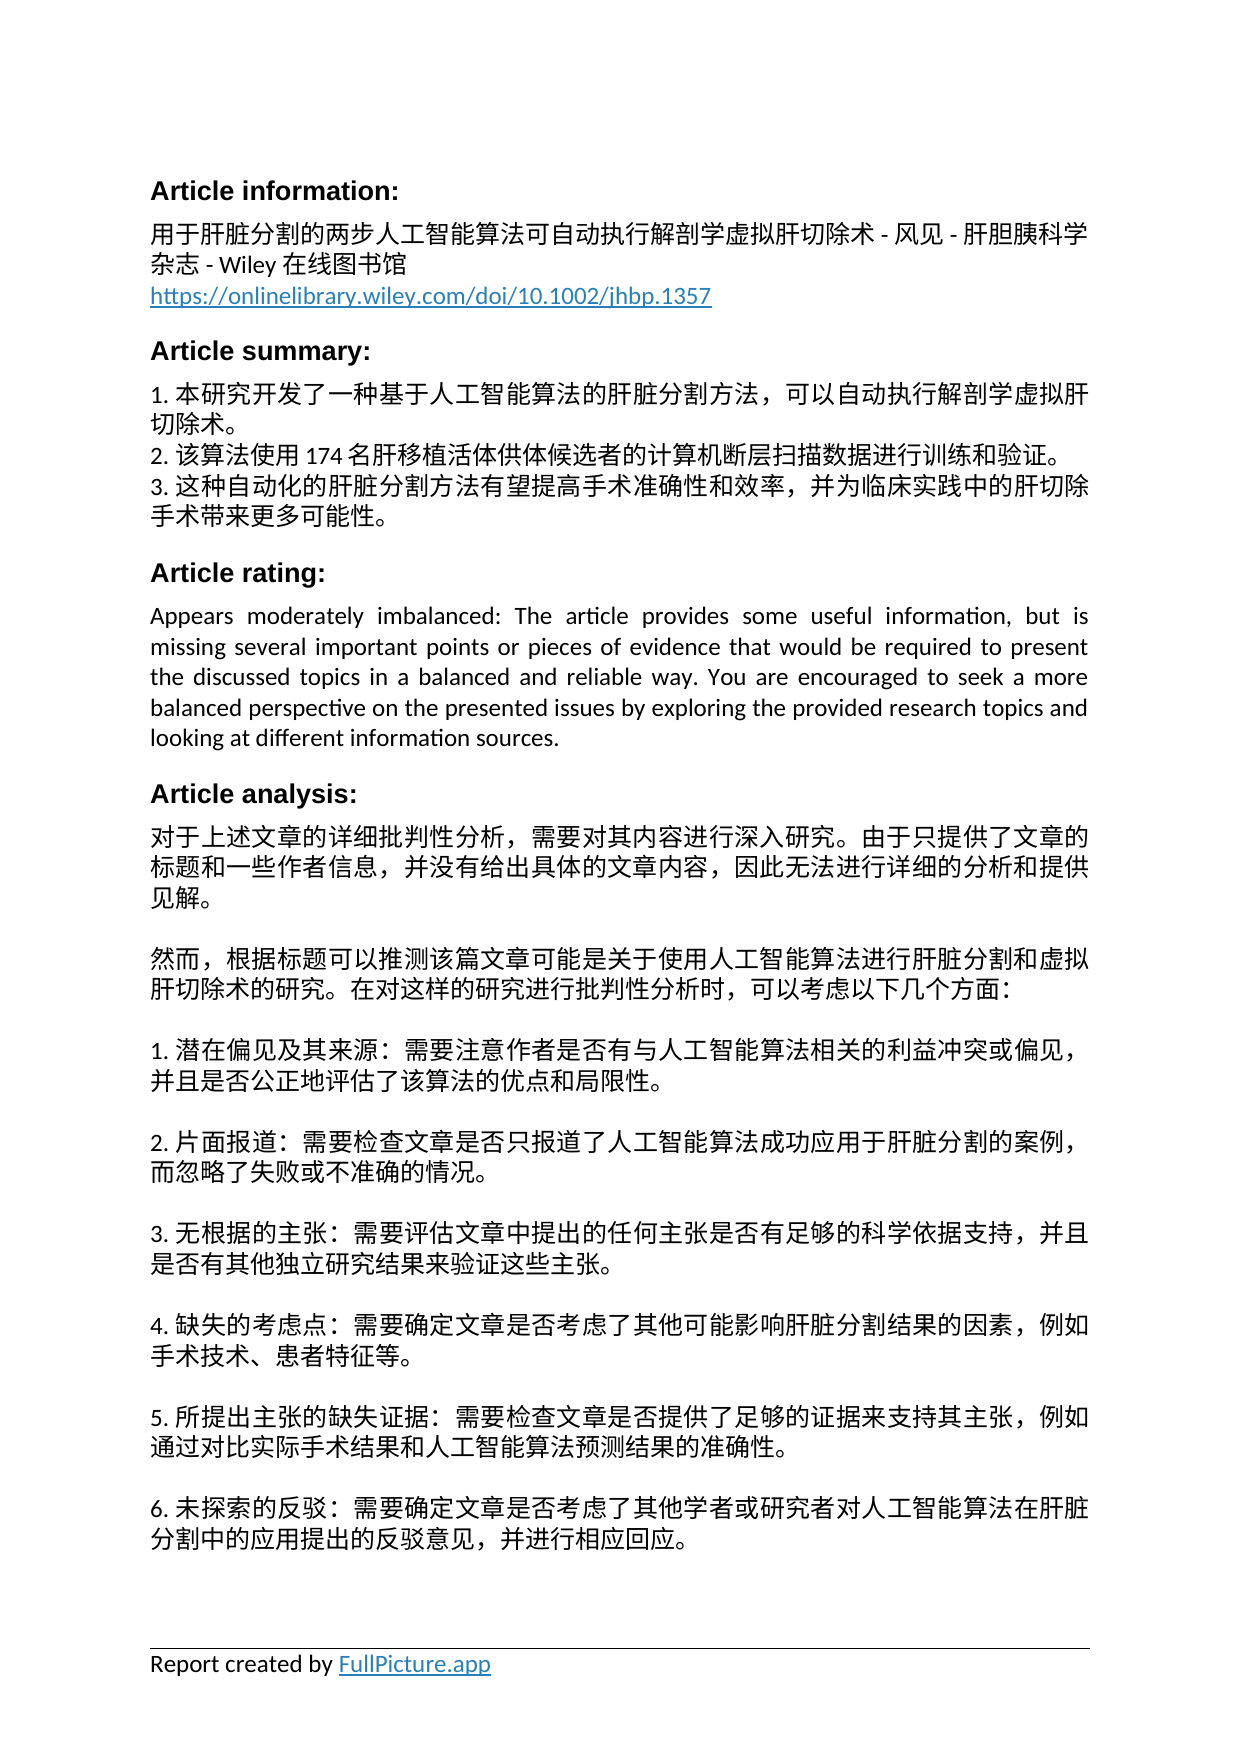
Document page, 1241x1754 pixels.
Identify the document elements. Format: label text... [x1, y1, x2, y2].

text 6. 未探索的反驳：需要确定文章是否考虑了其他学者或研究者对人工智能算法在肝脏分割中的应用提出的反驳意见，并进行相应回应。 [150, 1493, 1090, 1554]
text 1. 潜在偏见及其来源：需要注意作者是否有与人工智能算法相关的利益冲突或偏见，并且是否公正地评估了该算法的优点和局限性。 [150, 1035, 1090, 1096]
text 1. 本研究开发了一种基于人工智能算法的肝脏分割方法，可以自动执行解剖学虚拟肝切除术。 [150, 379, 1090, 440]
text 然而，根据标题可以推测该篇文章可能是关于使用人工智能算法进行肝脏分割和虚拟肝切除术的研究。在对这样的研究进行批判性分析时，可以考虑以下几个方面： [150, 944, 1090, 1005]
text 2. 该算法使用174名肝移植活体供体候选者的计算机断层扫描数据进行训练和验证。 [150, 440, 1090, 471]
subtitle Article analysis: [150, 778, 1090, 809]
text 5. 所提出主张的缺失证据：需要检查文章是否提供了足够的证据来支持其主张，例如通过对比实际手术结果和人工智能算法预测结果的准确性。 [150, 1402, 1090, 1463]
text 4. 缺失的考虑点：需要确定文章是否考虑了其他可能影响肝脏分割结果的因素，例如手术技术、患者特征等。 [150, 1310, 1090, 1371]
text 对于上述文章的详细批判性分析，需要对其内容进行深入研究。由于只提供了文章的标题和一些作者信息，并没有给出具体的文章内容，因此无法进行详细的分析和提供见解。 [150, 822, 1090, 913]
text 3. 无根据的主张：需要评估文章中提出的任何主张是否有足够的科学依据支持，并且是否有其他独立研究结果来验证这些主张。 [150, 1218, 1090, 1279]
text 3. 这种自动化的肝脏分割方法有望提高手术准确性和效率，并为临床实践中的肝切除手术带来更多可能性。 [150, 471, 1090, 532]
text Appears moderately imbalanced: The article provides some useful information, but is missing several important points or pieces of evidence that would be required to present the discussed topics in a balanced and reliable way. You are encouraged to seek a more balanced perspective on the presented issues by exploring the provided research topics and looking at different information sources. [150, 600, 1090, 753]
subtitle Article rating: [150, 557, 1090, 588]
subtitle Article summary: [150, 335, 1090, 367]
text 2. 片面报道：需要检查文章是否只报道了人工智能算法成功应用于肝脏分割的案例，而忽略了失败或不准确的情况。 [150, 1127, 1090, 1188]
subtitle Article information: [150, 175, 1090, 206]
text 用于肝脏分割的两步人工智能算法可自动执行解剖学虚拟肝切除术 - 风见 - 肝胆胰科学杂志 - Wiley 在线图书馆https://onlinelibrary.wiley.com/doi/10.1002/jhbp.1357 [150, 219, 1090, 310]
